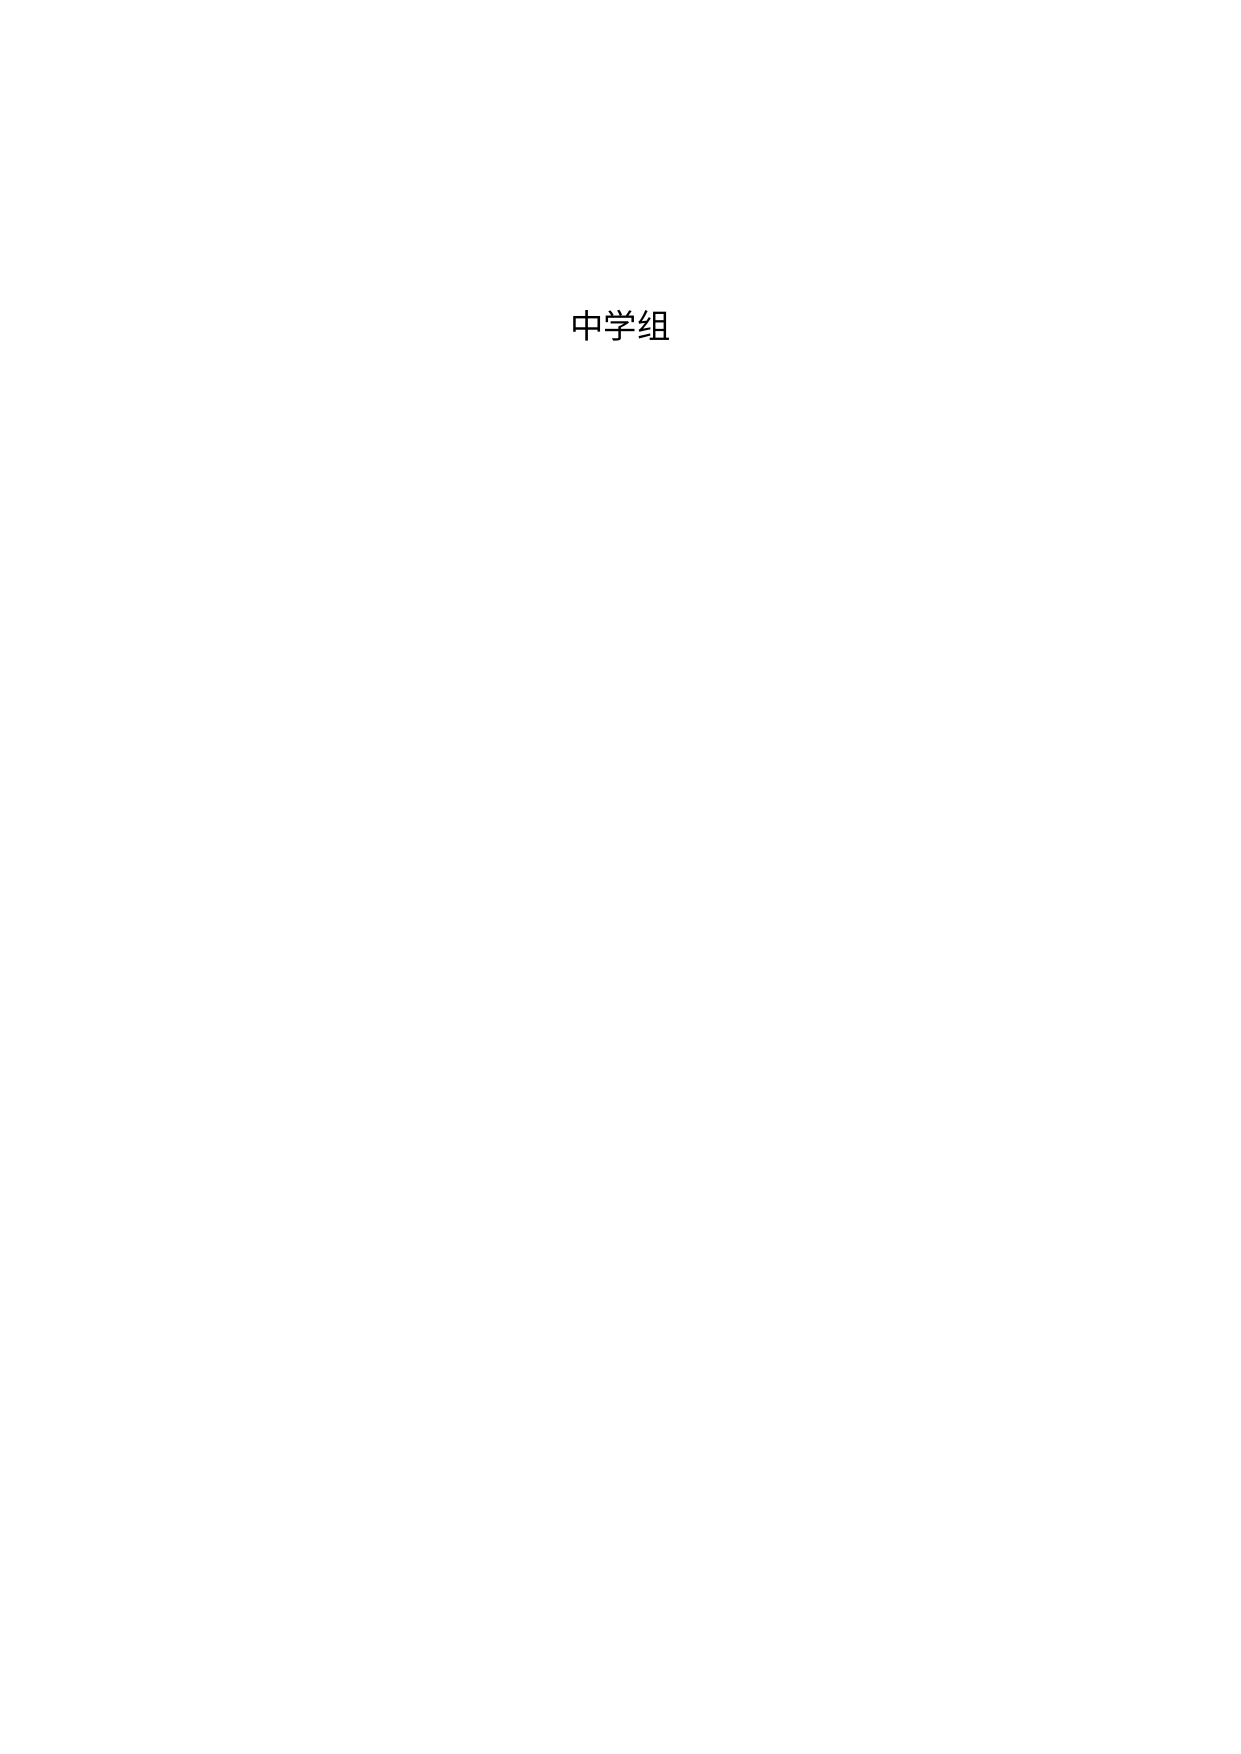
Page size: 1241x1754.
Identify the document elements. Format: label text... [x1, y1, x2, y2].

text 中学组 [187, 292, 1053, 357]
